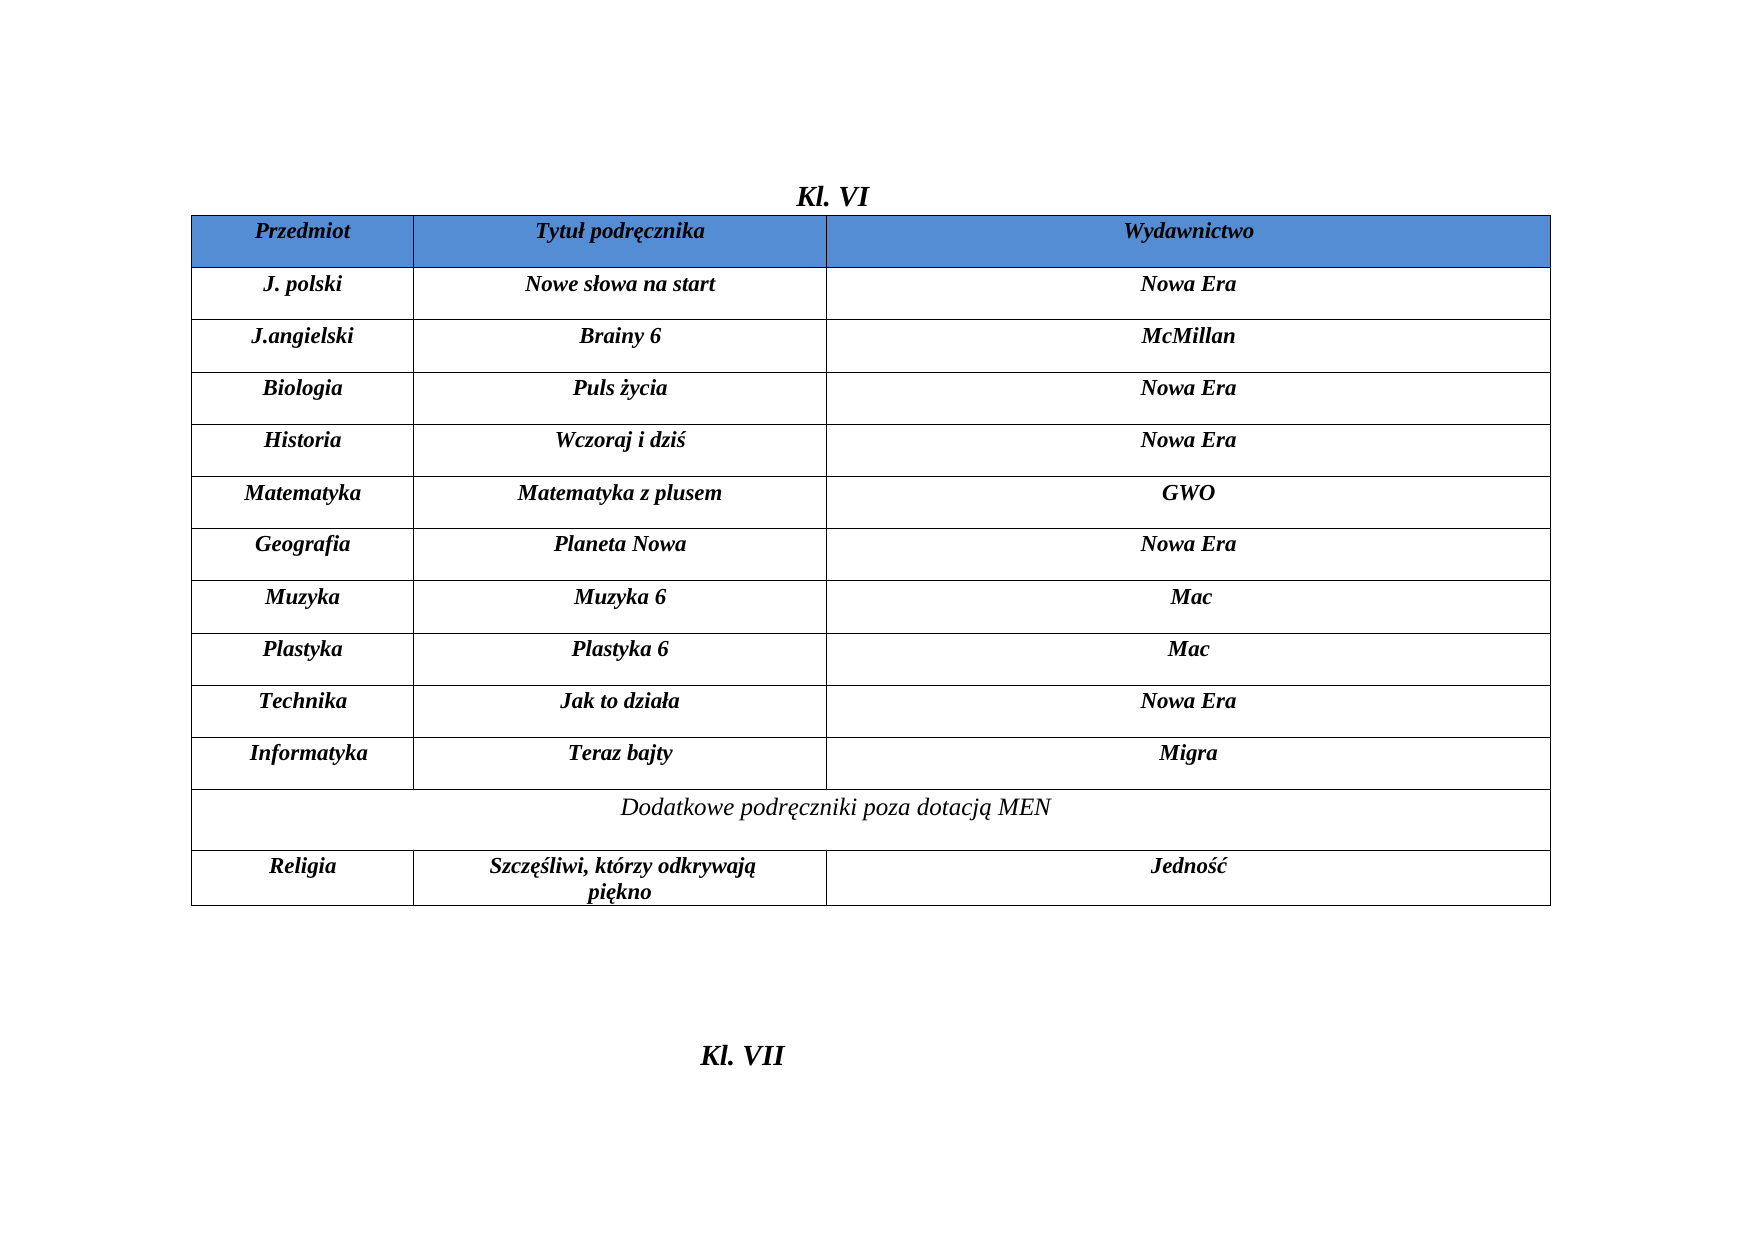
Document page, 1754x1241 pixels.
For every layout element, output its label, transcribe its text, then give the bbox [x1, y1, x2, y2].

table_cell Religia [192, 851, 413, 904]
table_cell Plastyka 6 [414, 634, 826, 685]
table_cell Migra [827, 738, 1550, 789]
text Kl. VI [147, 179, 1337, 213]
table_cell Biologia [192, 373, 413, 424]
table_cell Plastyka [192, 634, 413, 685]
table_cell Nowa Era [827, 268, 1550, 319]
table_cell Muzyka 6 [414, 581, 826, 633]
table_cell Nowa Era [827, 529, 1550, 580]
table_cell [192, 790, 413, 849]
table_cell McMillan [827, 320, 1550, 372]
table_cell J.angielski [192, 320, 413, 372]
table_cell Matematyka [192, 477, 413, 528]
table_header Przedmiot [192, 216, 413, 267]
table_cell Historia [192, 425, 413, 476]
table_cell Jedność [827, 851, 1550, 904]
text Kl. VII [147, 1038, 1337, 1071]
table_cell Puls życia [414, 373, 826, 424]
table_header Wydawnictwo [827, 216, 1550, 267]
table_cell Informatyka [192, 738, 413, 789]
table_cell Technika [192, 686, 413, 737]
table_cell Mac [827, 634, 1550, 685]
table_cell Nowa Era [827, 425, 1550, 476]
table_header Tytuł podręcznika [414, 216, 826, 267]
table_cell Nowa Era [827, 686, 1550, 737]
table_cell Geografia [192, 529, 413, 580]
table_cell Nowe słowa na start [414, 268, 826, 319]
table_cell Matematyka z plusem [414, 477, 826, 528]
table_cell Mac [827, 581, 1550, 633]
table_cell Jak to działa [414, 686, 826, 737]
table_cell J. polski [192, 268, 413, 319]
table_cell Dodatkowe podręczniki poza dotacją MEN [413, 790, 1550, 849]
table_cell Szczęśliwi, którzy odkrywają piękno [414, 851, 826, 904]
table_cell Muzyka [192, 581, 413, 633]
table_cell Wczoraj i dziś [414, 425, 826, 476]
table_cell Planeta Nowa [414, 529, 826, 580]
table_cell Teraz bajty [414, 738, 826, 789]
table_cell Nowa Era [827, 373, 1550, 424]
table_cell Brainy 6 [414, 320, 826, 372]
table_cell GWO [827, 477, 1550, 528]
